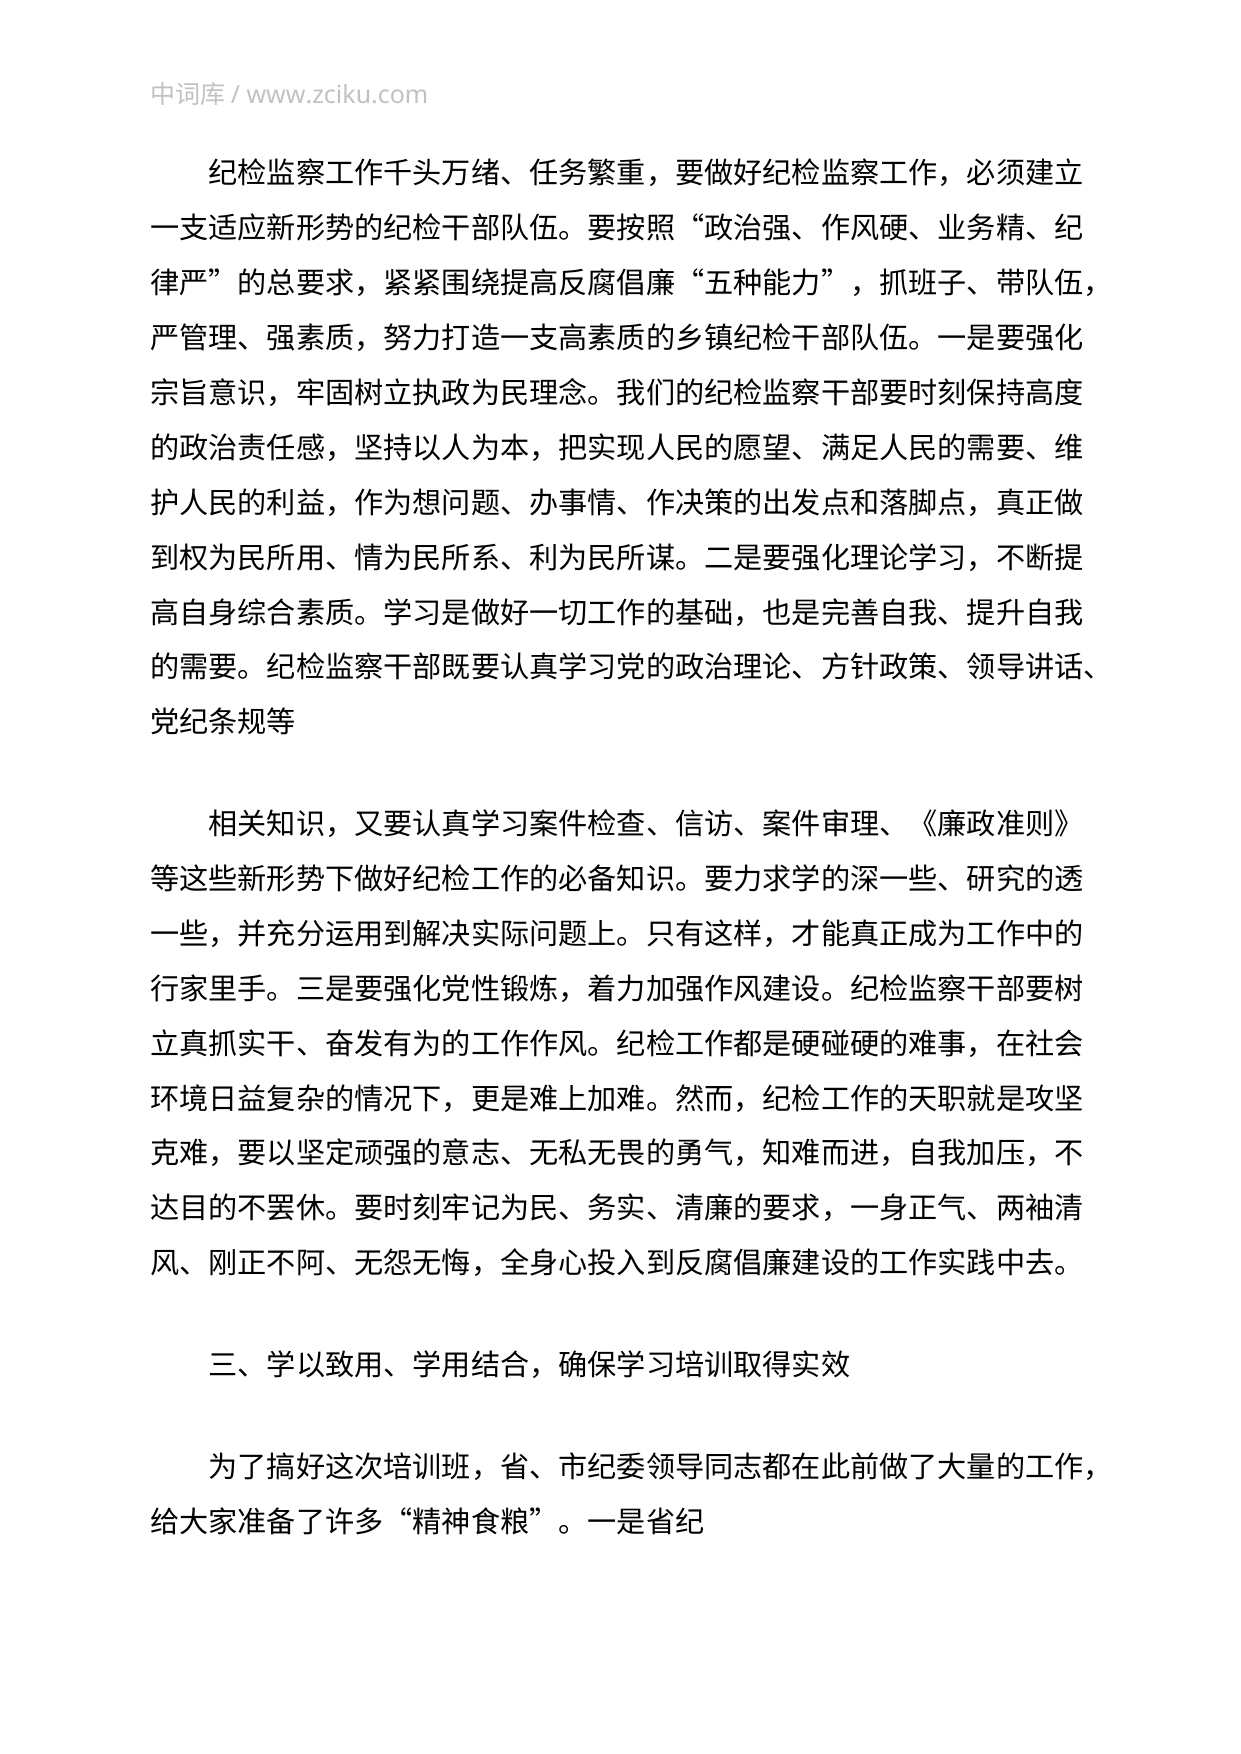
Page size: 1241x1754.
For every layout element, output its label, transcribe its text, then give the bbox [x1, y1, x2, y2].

text 纪检监察工作千头万绪、任务繁重，要做好纪检监察工作，必须建立一支适应新形势的纪检干部队伍。要按照“政治强、作风硬、业务精、纪律严”的总要求，紧紧围绕提高反腐倡廉“五种能力”，抓班子、带队伍，严管理、强素质，努力打造一支高素质的乡镇纪检干部队伍。一是要强化宗旨意识，牢固树立执政为民理念。我们的纪检监察干部要时刻保持高度的政治责任感，坚持以人为本，把实现人民的愿望、满足人民的需要、维护人民的利益，作为想问题、办事情、作决策的出发点和落脚点，真正做到权为民所用、情为民所系、利为民所谋。二是要强化理论学习，不断提高自身综合素质。学习是做好一切工作的基础，也是完善自我、提升自我的需要。纪检监察干部既要认真学习党的政治理论、方针政策、领导讲话、党纪条规等 [150, 150, 1090, 741]
text 为了搞好这次培训班，省、市纪委领导同志都在此前做了大量的工作，给大家准备了许多“精神食粮”。一是省纪 [150, 1443, 1090, 1541]
text 相关知识，又要认真学习案件检查、信访、案件审理、《廉政准则》等这些新形势下做好纪检工作的必备知识。要力求学的深一些、研究的透一些，并充分运用到解决实际问题上。只有这样，才能真正成为工作中的行家里手。三是要强化党性锻炼，着力加强作风建设。纪检监察干部要树立真抓实干、奋发有为的工作作风。纪检工作都是硬碰硬的难事，在社会环境日益复杂的情况下，更是难上加难。然而，纪检工作的天职就是攻坚克难，要以坚定顽强的意志、无私无畏的勇气，知难而进，自我加压，不达目的不罢休。要时刻牢记为民、务实、清廉的要求，一身正气、两袖清风、刚正不阿、无怨无悔，全身心投入到反腐倡廉建设的工作实践中去。 [150, 801, 1090, 1282]
text 三、学以致用、学用结合，确保学习培训取得实效 [150, 1342, 1090, 1384]
